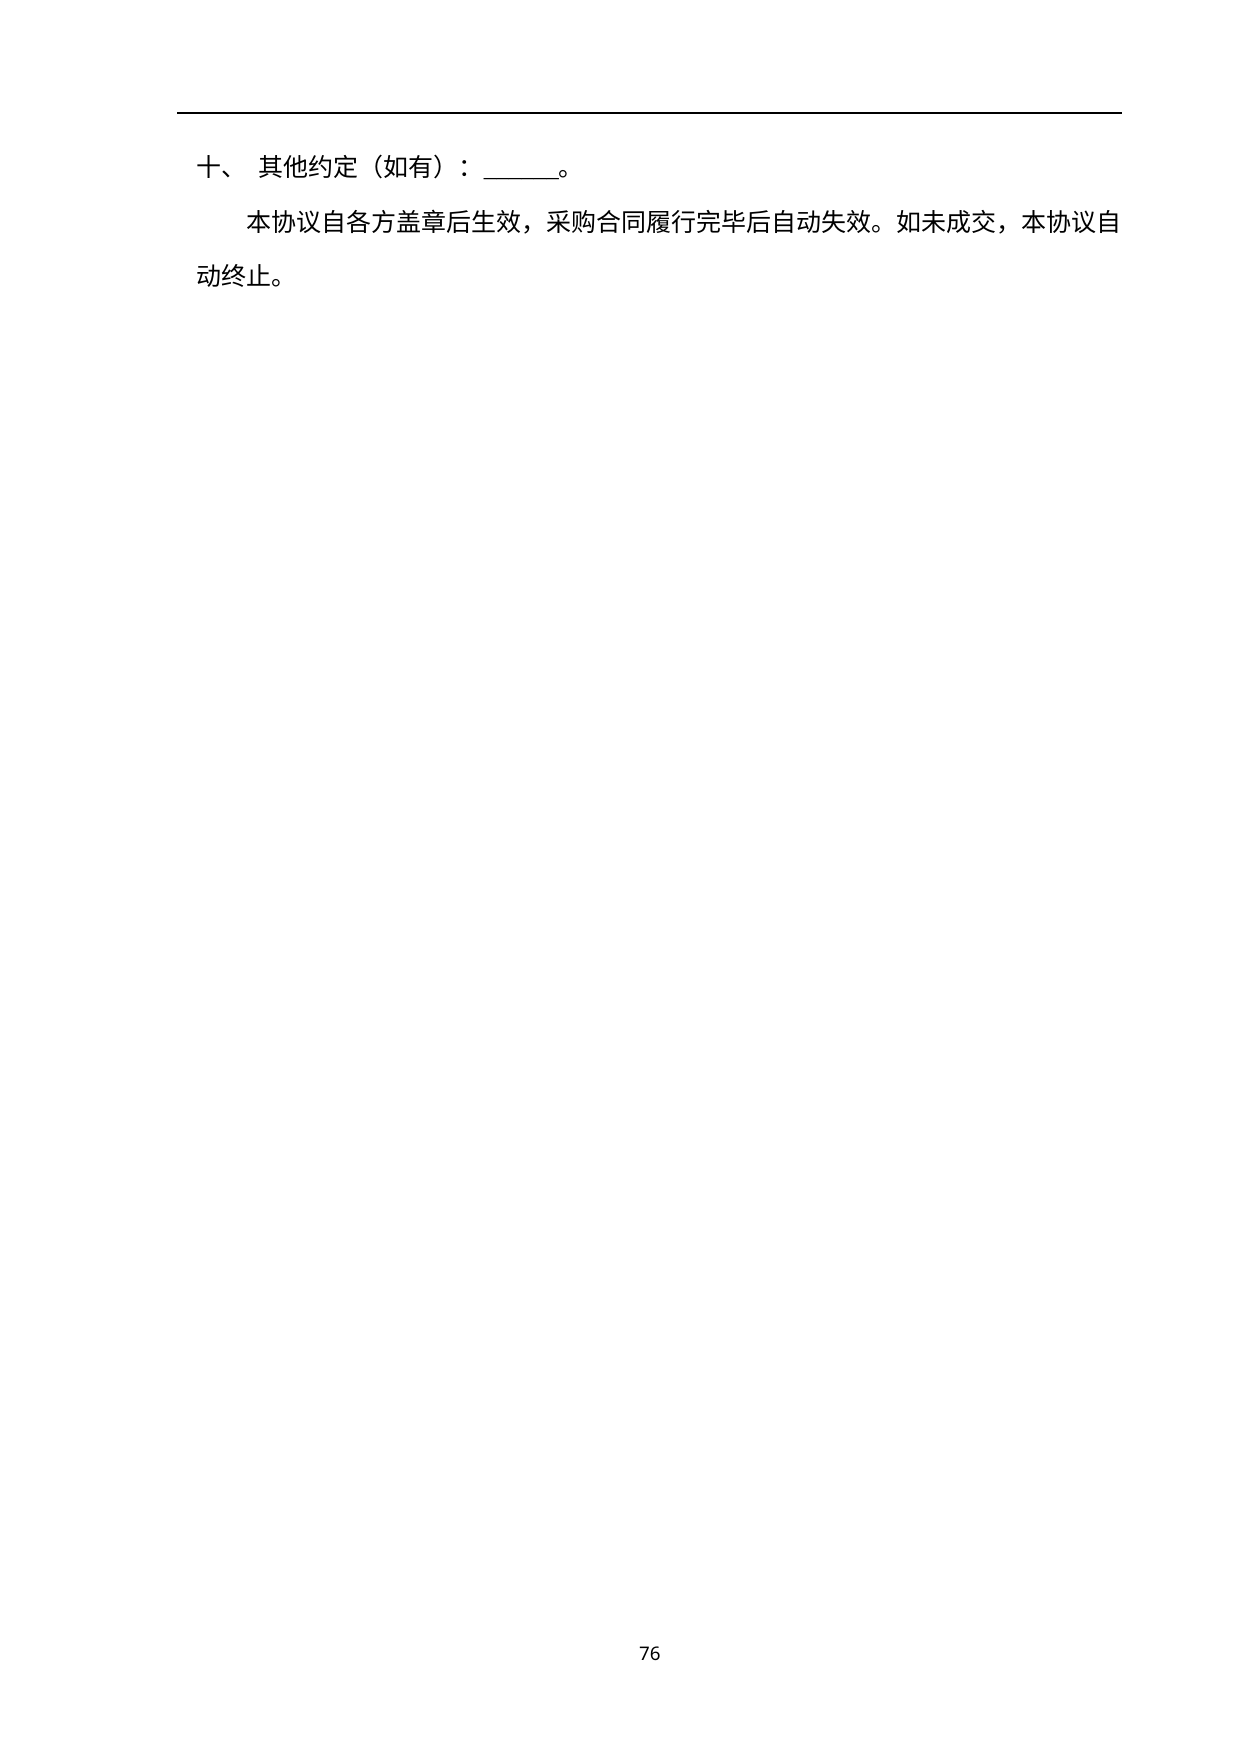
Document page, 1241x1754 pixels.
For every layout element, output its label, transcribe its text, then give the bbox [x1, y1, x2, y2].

text 十、 其他约定（如有）：______。 [196, 148, 1122, 184]
text 本协议自各方盖章后生效，采购合同履行完毕后自动失效。如未成交，本协议自动终止。 [196, 202, 1122, 293]
